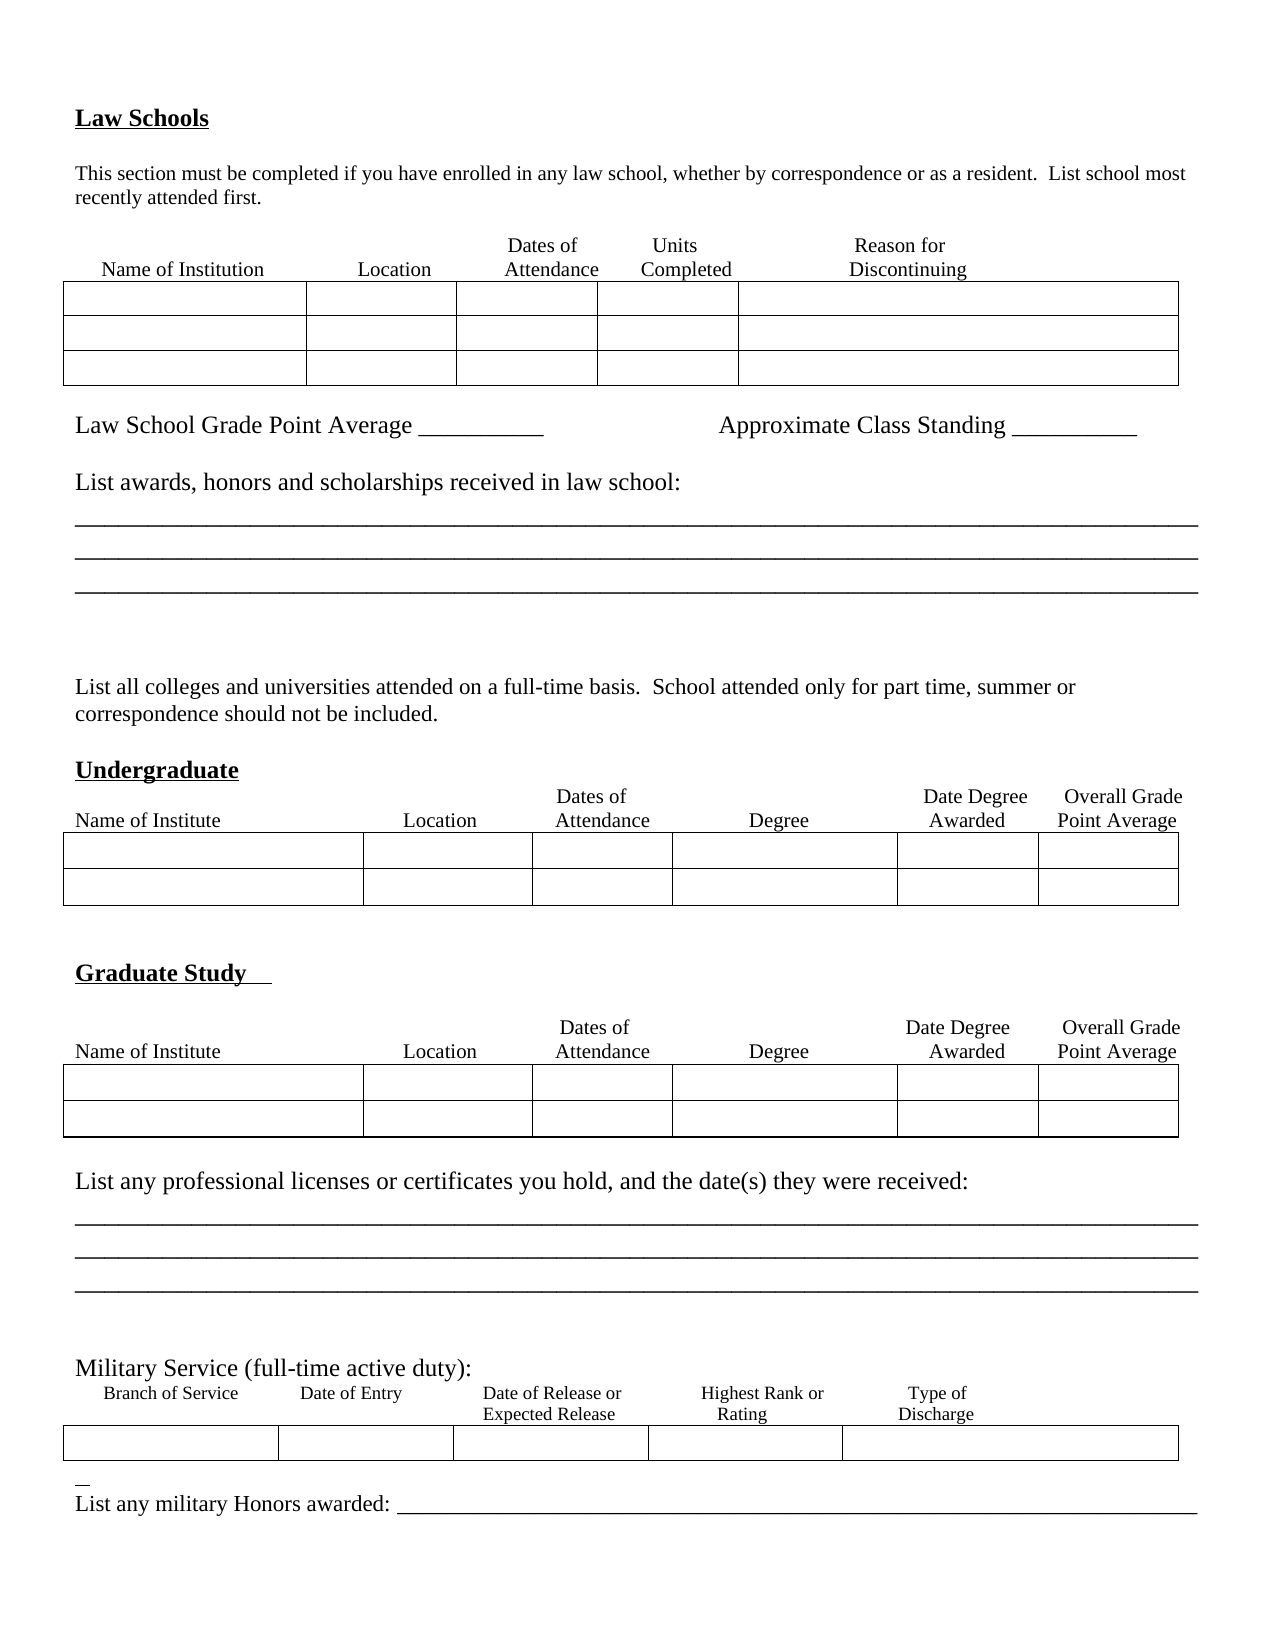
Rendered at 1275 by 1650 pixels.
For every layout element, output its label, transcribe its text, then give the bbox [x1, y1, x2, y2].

table_cell [673, 869, 897, 905]
table_cell [898, 869, 1038, 905]
table_header [64, 1426, 278, 1459]
text List any military Honors awarded: ________________________________________________________________ [75, 1488, 1200, 1517]
text Dates of Date Degree Overall Grade [75, 784, 1200, 808]
text Expected Release Rating Discharge [375, 1403, 1200, 1425]
table_header [898, 833, 1038, 868]
table_header [533, 833, 672, 868]
table_cell [1039, 1101, 1178, 1136]
text Law School Grade Point Average __________ Approximate Class Standing __________ [75, 410, 1200, 438]
table_header [364, 1065, 532, 1100]
table_header [307, 282, 456, 315]
table_cell [364, 1101, 532, 1136]
table_cell [64, 869, 363, 905]
table_cell [739, 316, 1178, 350]
table_header [1039, 1065, 1178, 1100]
text Graduate Study [75, 958, 1200, 987]
text Name of Institution Location Attendance Completed Discontinuing [75, 257, 1200, 281]
table_header [64, 282, 306, 315]
text List all colleges and universities attended on a full-time basis. School attended only for part time, summer or correspondence should not be included. [75, 673, 1200, 726]
table_cell [64, 351, 306, 384]
table_header [673, 1065, 897, 1100]
table_cell [457, 316, 597, 350]
text List awards, honors and scholarships received in law school: _______________________________________________________________________________________________________________________________________________________________________________________________________________________________________ [75, 467, 1200, 597]
table_cell [64, 1101, 363, 1136]
table_header [898, 1065, 1038, 1100]
text Law Schools [75, 103, 1200, 132]
table_cell [739, 351, 1178, 384]
table_cell [533, 1101, 672, 1136]
table_header [598, 282, 738, 315]
table_cell [457, 351, 597, 384]
table_cell [673, 1101, 897, 1136]
text Undergraduate [75, 755, 1200, 784]
table_header [364, 833, 532, 868]
table_header [739, 282, 1178, 315]
table_cell [533, 869, 672, 905]
table_header [457, 282, 597, 315]
table_header [454, 1426, 648, 1459]
table_cell [598, 351, 738, 384]
table_header [533, 1065, 672, 1100]
table_header [64, 833, 363, 868]
text Branch of Service Date of Entry Date of Release or Highest Rank or Type of [75, 1382, 1200, 1403]
text List any professional licenses or certificates you hold, and the date(s) they were received: _______________________________________________________________________________________________________________________________________________________________________________________________________________________________________ [75, 1166, 1200, 1296]
text Name of Institute Location Attendance Degree Awarded Point Average [75, 808, 1200, 832]
table_header [673, 833, 897, 868]
text This section must be completed if you have enrolled in any law school, whether by correspondence or as a resident. List school most recently attended first. [75, 161, 1200, 209]
table_cell [307, 351, 456, 384]
text Name of Institute Location Attendance Degree Awarded Point Average [75, 1039, 1200, 1063]
text Military Service (full-time active duty): [75, 1353, 1200, 1382]
table_cell [364, 869, 532, 905]
table_header [279, 1426, 453, 1459]
table_cell [307, 316, 456, 350]
table_header [1039, 833, 1178, 868]
table_cell [898, 1101, 1038, 1136]
table_header [64, 1065, 363, 1100]
text Dates of Units Reason for [75, 233, 1200, 257]
text Dates of Date Degree Overall Grade [75, 1015, 1200, 1039]
table_header [649, 1426, 842, 1459]
table_cell [64, 316, 306, 350]
table_cell [598, 316, 738, 350]
table_header [843, 1426, 1178, 1459]
table_cell [1039, 869, 1178, 905]
